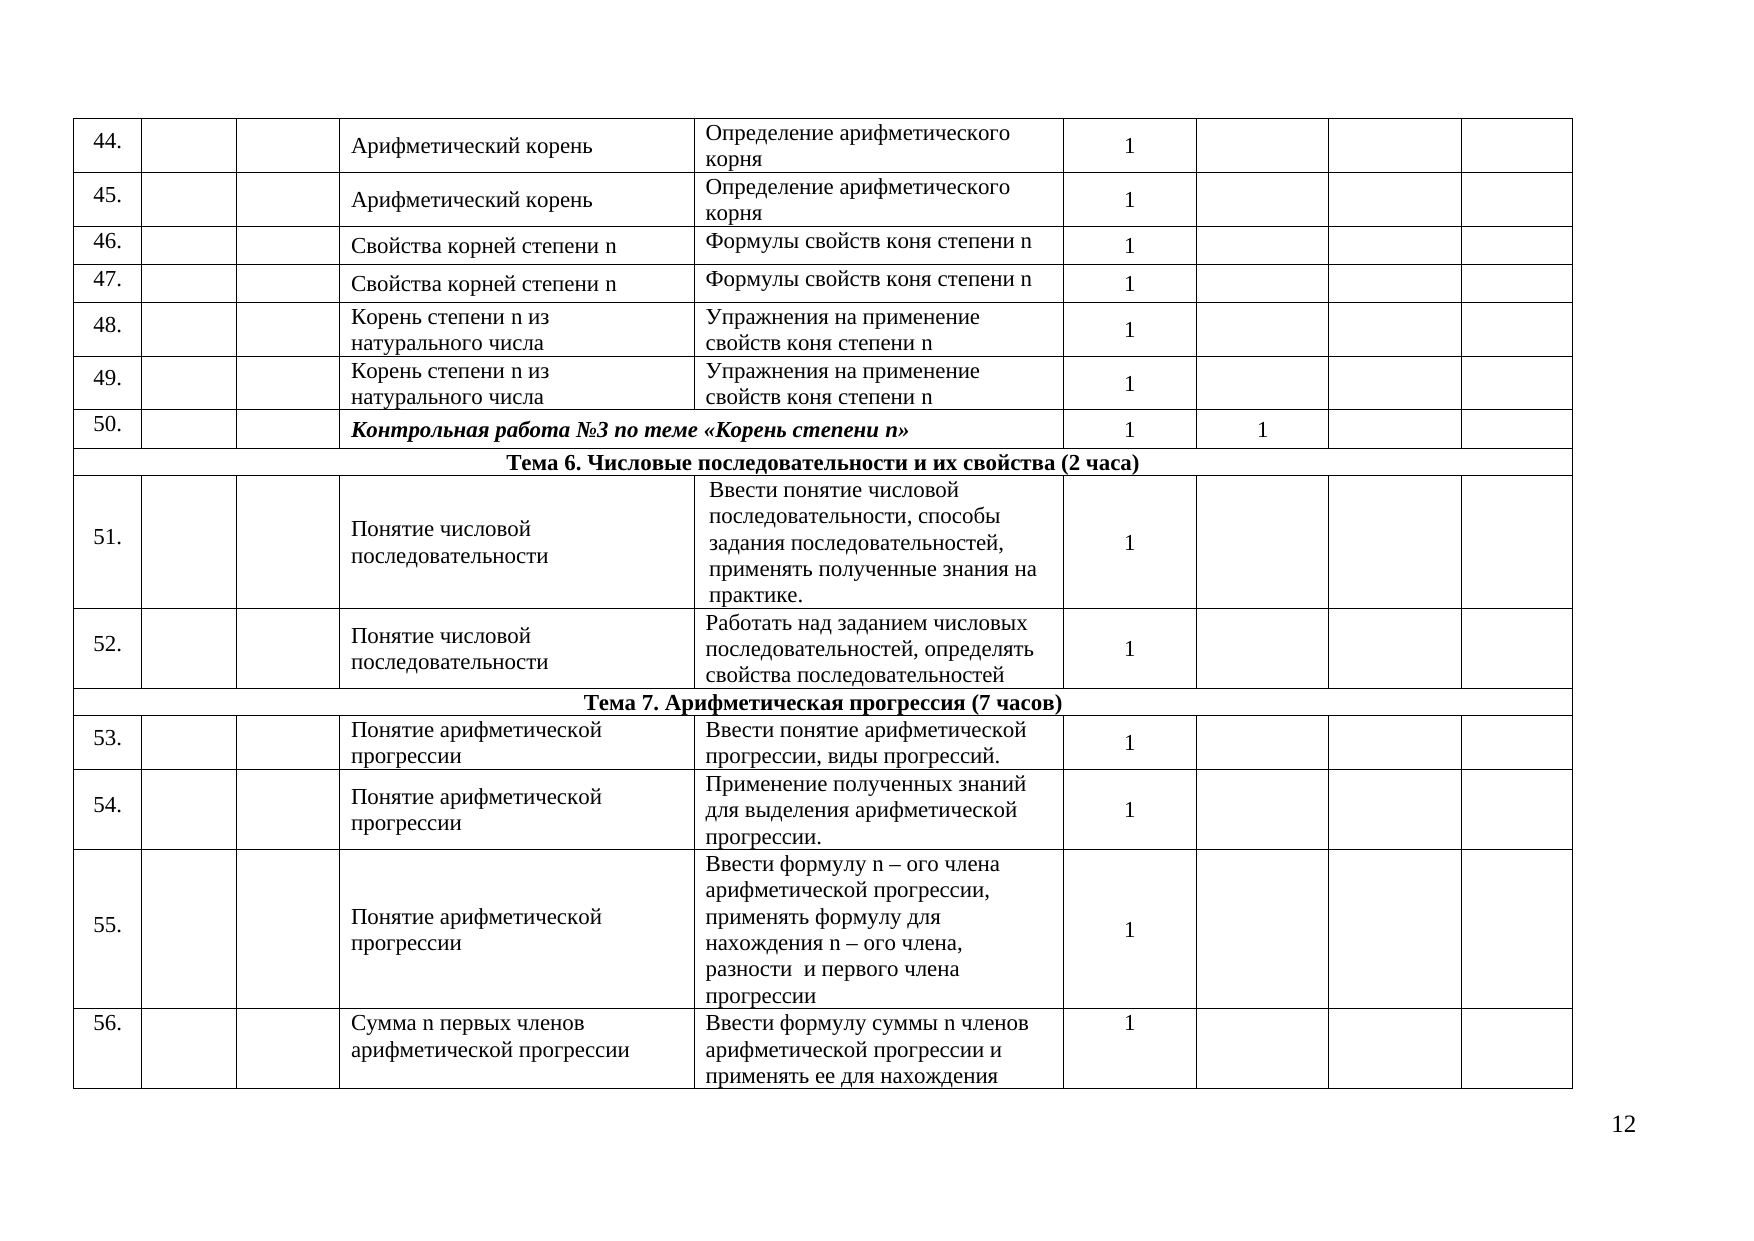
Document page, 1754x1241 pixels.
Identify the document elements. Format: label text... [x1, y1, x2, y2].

table_cell [142, 609, 236, 688]
table_cell 56. [74, 1009, 141, 1088]
table_cell 49. [74, 357, 141, 409]
table_cell [1462, 265, 1572, 302]
table_cell Понятие числовой последовательности [340, 609, 694, 688]
table_cell [142, 850, 236, 1008]
table_cell [237, 609, 339, 688]
table_cell [237, 227, 339, 264]
table_cell [142, 357, 236, 409]
table_cell 54. [74, 770, 141, 849]
table_cell [237, 265, 339, 302]
table_cell 1 [1064, 1009, 1196, 1088]
table_cell [142, 716, 236, 769]
table_cell [1197, 173, 1328, 226]
table_cell [237, 173, 339, 226]
table_cell Формулы свойств коня степени n [695, 227, 1063, 264]
table_cell [1197, 716, 1328, 769]
table_cell 44. [74, 119, 141, 172]
table_cell [142, 770, 236, 849]
table_cell Ввести формулу n – ого члена арифметической прогрессии, применять формулу для нахождения n – ого члена, разности и первого члена прогрессии [695, 850, 1063, 1008]
table_cell Понятие арифметической прогрессии [340, 770, 694, 849]
table_cell [1329, 410, 1461, 447]
table_cell [142, 303, 236, 356]
table_cell Понятие арифметической прогрессии [340, 716, 694, 769]
table_cell [1329, 357, 1461, 409]
table_cell [1197, 1009, 1328, 1088]
table_cell [142, 410, 236, 447]
table_cell Понятие арифметической прогрессии [340, 850, 694, 1008]
table_cell Контрольная работа №3 по теме «Корень степени n» [340, 410, 1063, 447]
table_cell [1462, 227, 1572, 264]
table_cell [1329, 303, 1461, 356]
table_cell 1 [1064, 609, 1196, 688]
table_cell 50. [74, 410, 141, 447]
table_cell 1 [1064, 265, 1196, 302]
table_cell 1 [1064, 850, 1196, 1008]
table_cell 1 [1064, 173, 1196, 226]
table_cell 1 [1064, 119, 1196, 172]
table_cell Ввести понятие числовой последовательности, способы задания последовательностей, применять полученные знания на практике. [695, 476, 1063, 608]
table_cell [237, 850, 339, 1008]
table_cell [1329, 609, 1461, 688]
table_cell [237, 1009, 339, 1088]
table_cell 47. [74, 265, 141, 302]
table_cell [1197, 303, 1328, 356]
table_cell Определение арифметического корня [695, 173, 1063, 226]
table_cell [1462, 119, 1572, 172]
table_cell [237, 770, 339, 849]
table_cell [237, 357, 339, 409]
table_cell 1 [1064, 303, 1196, 356]
table_cell [1329, 265, 1461, 302]
table_cell [1462, 850, 1572, 1008]
table_cell 1 [1197, 410, 1328, 447]
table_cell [695, 1009, 1063, 1088]
table_cell Упражнения на применение свойств коня степени n [695, 303, 1063, 356]
table_cell Корень степени n из натурального числа [340, 303, 694, 356]
table_cell [1329, 227, 1461, 264]
table_cell [1197, 770, 1328, 849]
table_cell [1329, 850, 1461, 1008]
table_cell Формулы свойств коня степени n [695, 265, 1063, 302]
table_cell Определение арифметического корня [695, 119, 1063, 172]
table_cell [1197, 476, 1328, 608]
table_cell [142, 1009, 236, 1088]
table_cell Тема 7. Арифметическая прогрессия (7 часов) [74, 689, 1572, 715]
table_cell Свойства корней степени n [340, 265, 694, 302]
table_cell [1462, 173, 1572, 226]
table_cell 46. [74, 227, 141, 264]
table_cell 45. [74, 173, 141, 226]
table_cell 1 [1064, 476, 1196, 608]
table_cell 1 [1064, 716, 1196, 769]
table_cell [1462, 770, 1572, 849]
table_cell [1197, 357, 1328, 409]
table_cell [1462, 410, 1572, 447]
table_cell Понятие числовой последовательности [340, 476, 694, 608]
table_cell Тема 6. Числовые последовательности и их свойства (2 часа) [74, 449, 1572, 475]
table_cell [1197, 119, 1328, 172]
table_cell Свойства корней степени n [340, 227, 694, 264]
table_cell [142, 476, 236, 608]
table_cell [1462, 476, 1572, 608]
table_cell [237, 119, 339, 172]
table_cell Ввести понятие арифметической прогрессии, виды прогрессий. [695, 716, 1063, 769]
table_cell 48. [74, 303, 141, 356]
table_cell [142, 119, 236, 172]
table_cell 52. [74, 609, 141, 688]
table_cell Корень степени n из натурального числа [340, 357, 694, 409]
table_cell [1329, 1009, 1461, 1088]
table_cell 1 [1064, 410, 1196, 447]
table_cell [1462, 609, 1572, 688]
table_cell Арифметический корень [340, 119, 694, 172]
table_cell [142, 173, 236, 226]
table_cell [1197, 227, 1328, 264]
table_cell [237, 716, 339, 769]
table_cell [1462, 716, 1572, 769]
table_cell [1197, 609, 1328, 688]
table_cell [1462, 303, 1572, 356]
table_cell 1 [1064, 770, 1196, 849]
table_cell [142, 265, 236, 302]
table_cell 55. [74, 850, 141, 1008]
table_cell 1 [1064, 227, 1196, 264]
table_cell 1 [1064, 357, 1196, 409]
table_cell [1197, 850, 1328, 1008]
table_cell [1329, 770, 1461, 849]
table_cell [237, 303, 339, 356]
table_cell [1462, 1009, 1572, 1088]
table_cell [1329, 716, 1461, 769]
table_cell Применение полученных знаний для выделения арифметической прогрессии. [695, 770, 1063, 849]
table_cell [340, 1009, 694, 1088]
table_cell [1329, 476, 1461, 608]
table_cell 53. [74, 716, 141, 769]
table_cell [237, 476, 339, 608]
table_cell [237, 410, 339, 447]
table_cell [1329, 119, 1461, 172]
table_cell Упражнения на применение свойств коня степени n [695, 357, 1063, 409]
table_cell [142, 227, 236, 264]
table_cell [1329, 173, 1461, 226]
table_cell 51. [74, 476, 141, 608]
table_cell [1462, 357, 1572, 409]
table_cell Арифметический корень [340, 173, 694, 226]
table_cell Работать над заданием числовых последовательностей, определять свойства последовательностей [695, 609, 1063, 688]
table_cell [1197, 265, 1328, 302]
